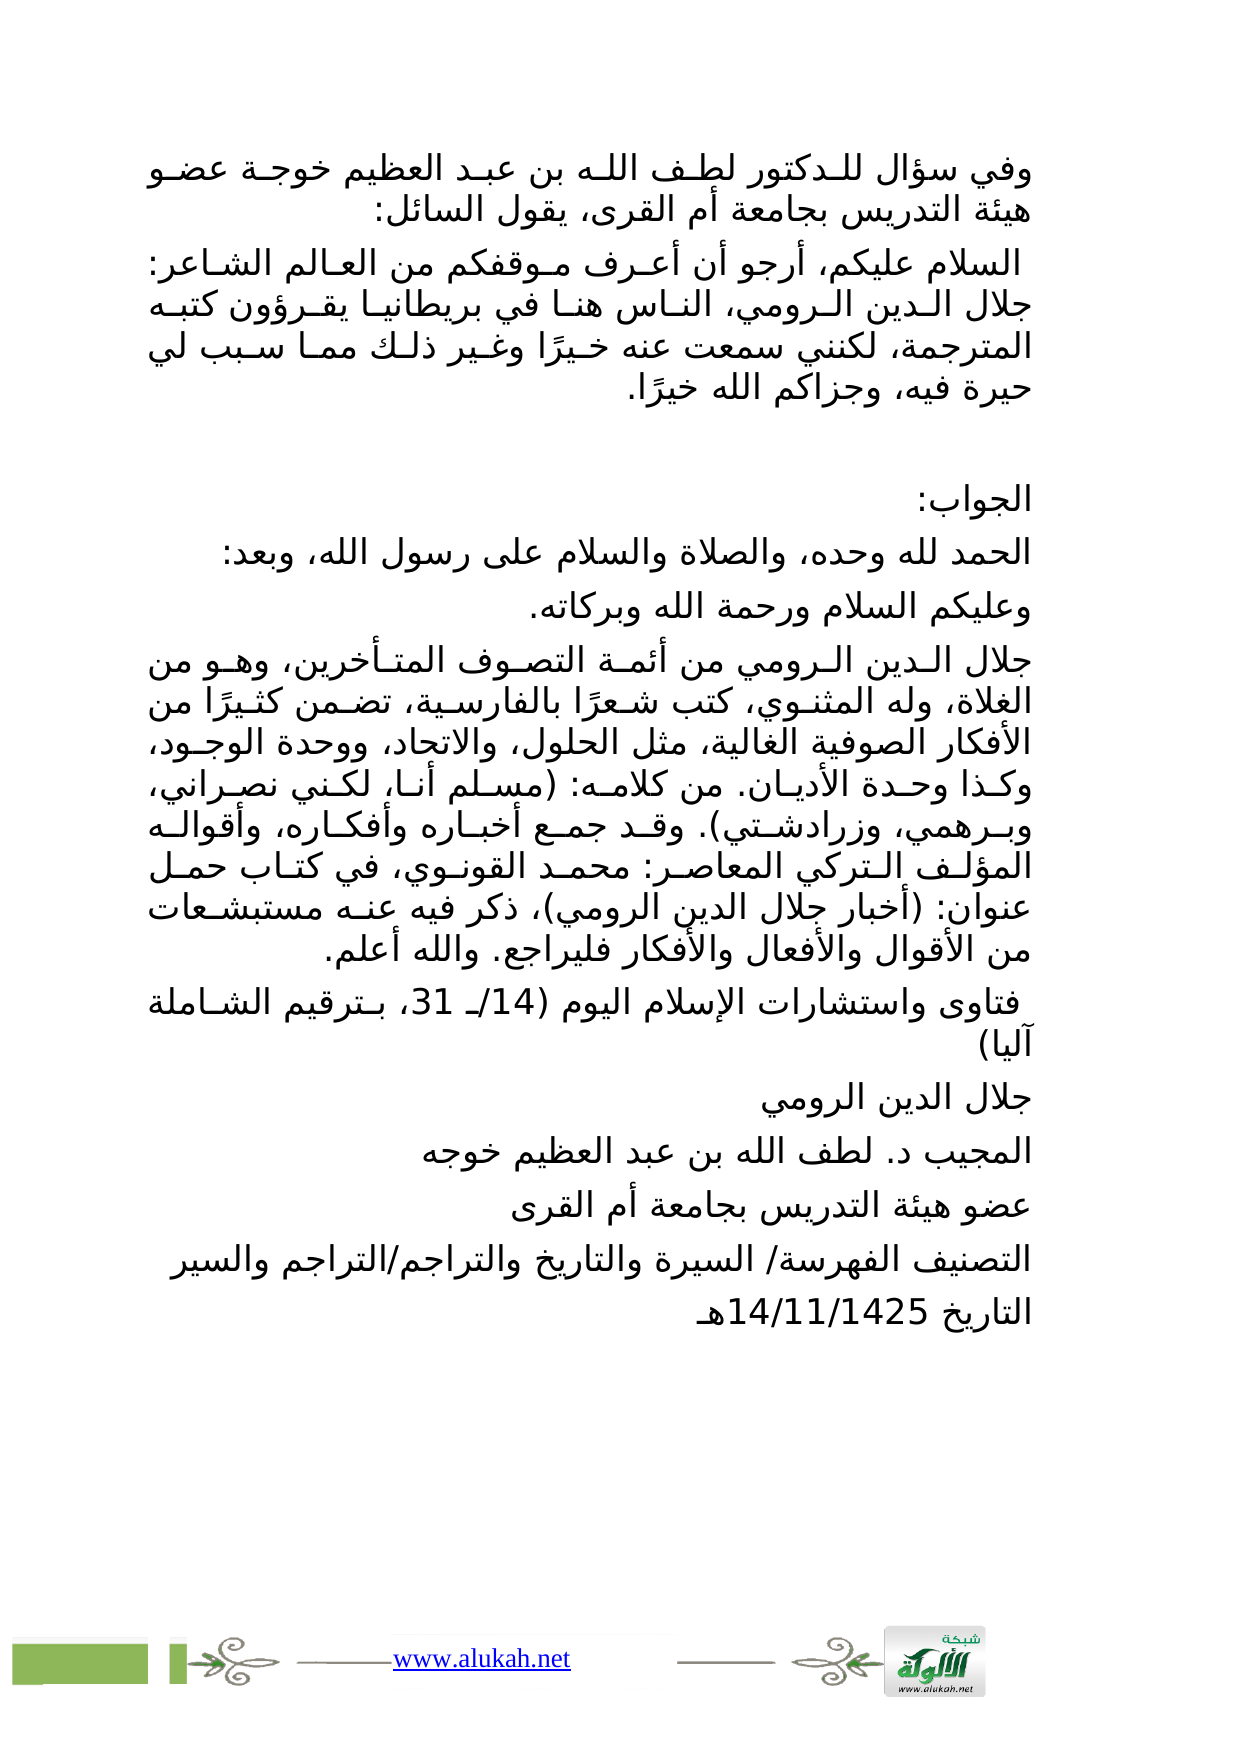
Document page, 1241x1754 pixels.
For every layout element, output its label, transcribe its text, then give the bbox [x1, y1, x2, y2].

text التاريخ 14/11/1425هـ [148, 1292, 1033, 1333]
text فتاوى واستشارات الإسلام اليوم (14/ 31، بترقيم الشاملة آليا) [148, 982, 1033, 1064]
text جلال الدين الرومي [148, 1077, 1033, 1118]
text وفي سؤال للدكتور لطف الله بن عبد العظيم خوجة عضو هيئة التدريس بجامعة أم القرى، يقول السائل: [148, 148, 1033, 230]
text السلام عليكم، أرجو أن أعرف موقفكم من العالم الشاعر: جلال الدين الرومي، الناس هنا في بريطانيا يقرؤون كتبه المترجمة، لكنني سمعت عنه خيرًا وغير ذلك مما سبب لي حيرة فيه، وجزاكم الله خيرًا. [148, 243, 1033, 408]
picture [10, 1622, 986, 1704]
text وعليكم السلام ورحمة الله وبركاته. [148, 586, 1033, 627]
text جلال الدين الرومي من أئمة التصوف المتأخرين، وهو من الغلاة، وله المثنوي، كتب شعرًا بالفارسية، تضمن كثيرًا من الأفكار الصوفية الغالية، مثل الحلول، والاتحاد، ووحدة الوجود، وكذا وحدة الأديان. من كلامه: (مسلم أنا، لكني نصراني، وبرهمي، وزرادشتي). وقد جمع أخباره وأفكاره، وأقواله المؤلف التركي المعاصر: محمد القونوي، في كتاب حمل عنوان: (أخبار جلال الدين الرومي)، ذكر فيه عنه مستبشعات من الأقوال والأفعال والأفكار فليراجع. والله أعلم. [148, 639, 1033, 969]
text عضو هيئة التدريس بجامعة أم القرى [148, 1184, 1033, 1226]
text الحمد لله وحده، والصلاة والسلام على رسول الله، وبعد: [148, 532, 1033, 573]
text الجواب: [148, 478, 1033, 519]
text المجيب د. لطف الله بن عبد العظيم خوجه [148, 1131, 1033, 1172]
text التصنيف الفهرسة/ السيرة والتاريخ والتراجم/التراجم والسير [148, 1238, 1033, 1279]
